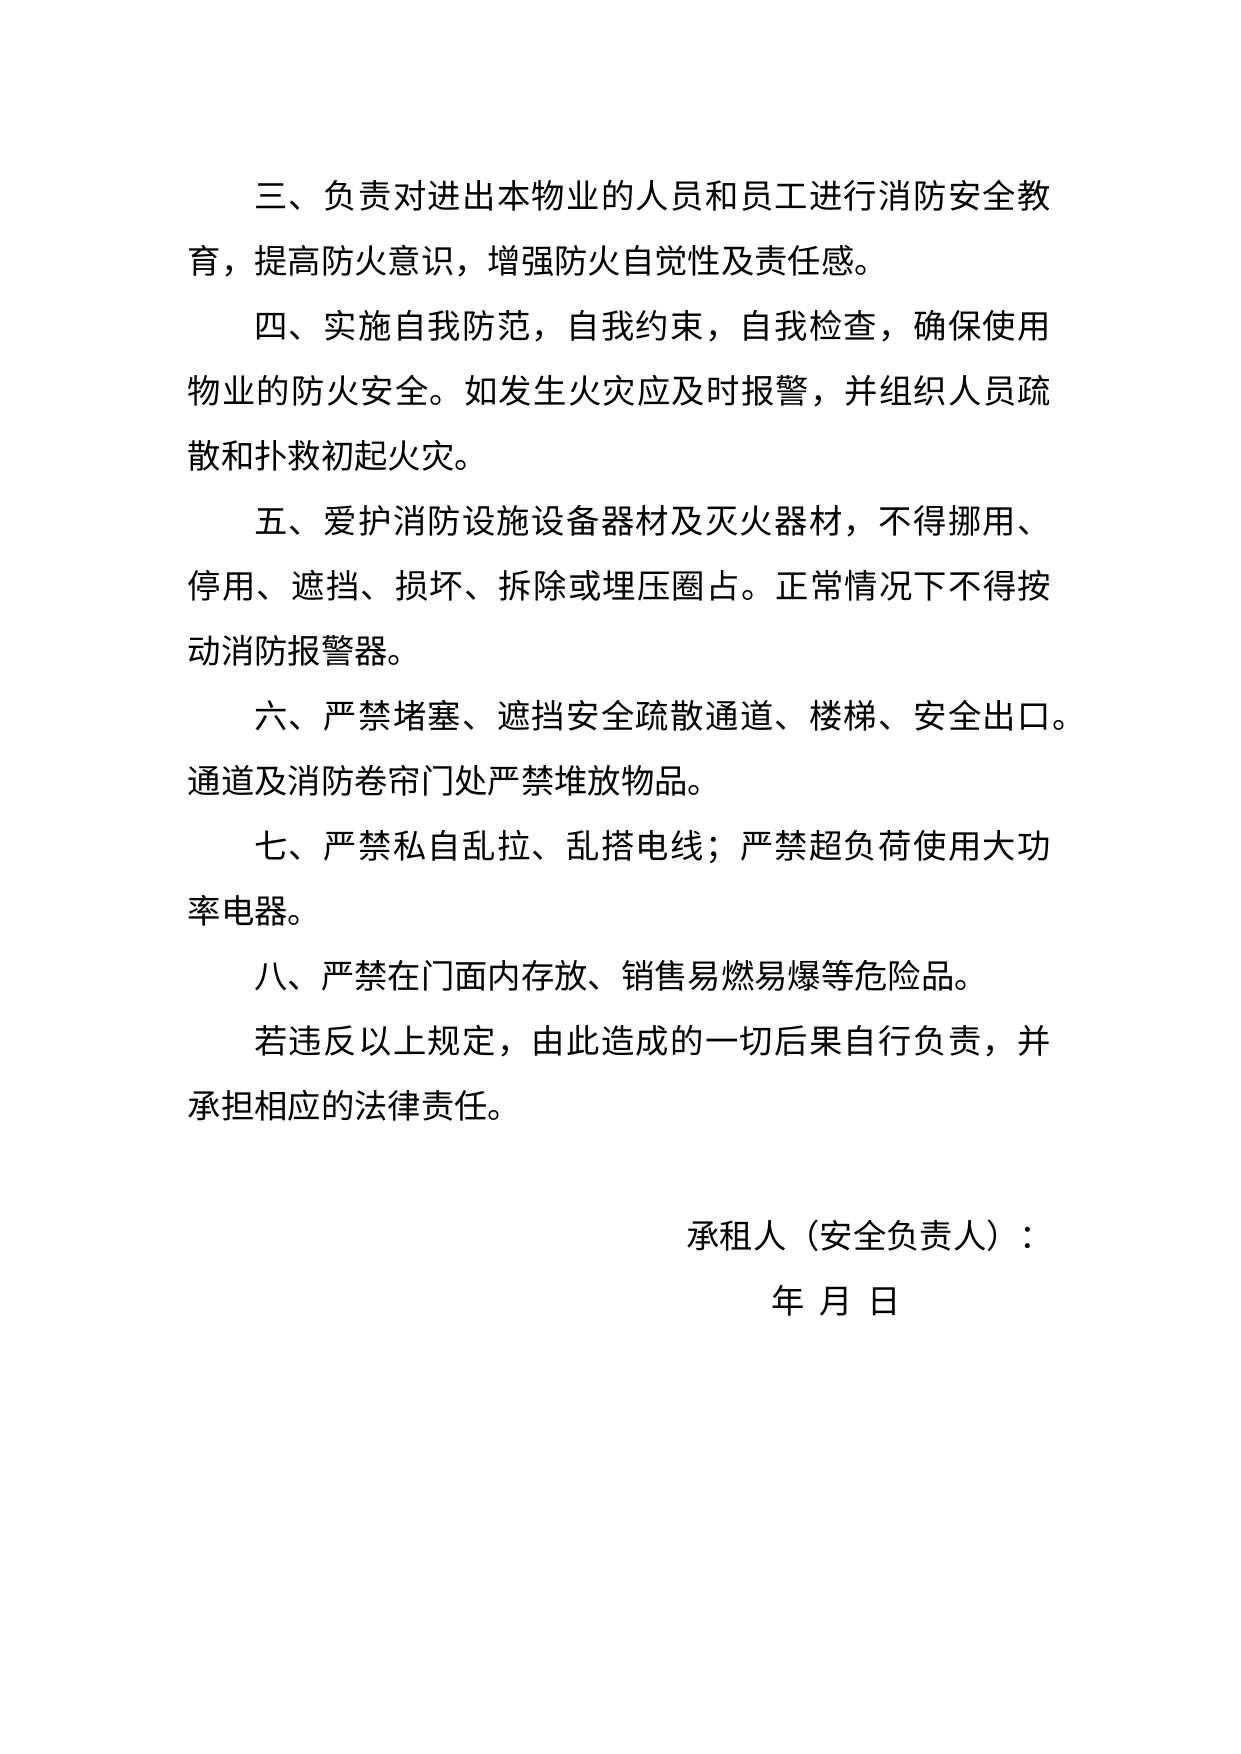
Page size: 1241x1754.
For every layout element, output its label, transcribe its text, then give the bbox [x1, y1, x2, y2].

text 五、爱护消防设施设备器材及灭火器材，不得挪用、停用、遮挡、损坏、拆除或埋压圈占。正常情况下不得按动消防报警器。 [187, 487, 1053, 682]
text 三、负责对进出本物业的人员和员工进行消防安全教育，提高防火意识，增强防火自觉性及责任感。 [187, 162, 1053, 292]
text 六、严禁堵塞、遮挡安全疏散通道、楼梯、安全出口。通道及消防卷帘门处严禁堆放物品。 [187, 682, 1053, 812]
text 若违反以上规定，由此造成的一切后果自行负责，并承担相应的法律责任。 [187, 1007, 1053, 1137]
text 八、严禁在门面内存放、销售易燃易爆等危险品。 [187, 942, 1053, 1007]
text 年 月 日 [187, 1267, 1053, 1332]
text 承租人（安全负责人）： [187, 1202, 1053, 1267]
text 七、严禁私自乱拉、乱搭电线；严禁超负荷使用大功率电器。 [187, 812, 1053, 942]
text 四、实施自我防范，自我约束，自我检查，确保使用物业的防火安全。如发生火灾应及时报警，并组织人员疏散和扑救初起火灾。 [187, 292, 1053, 487]
